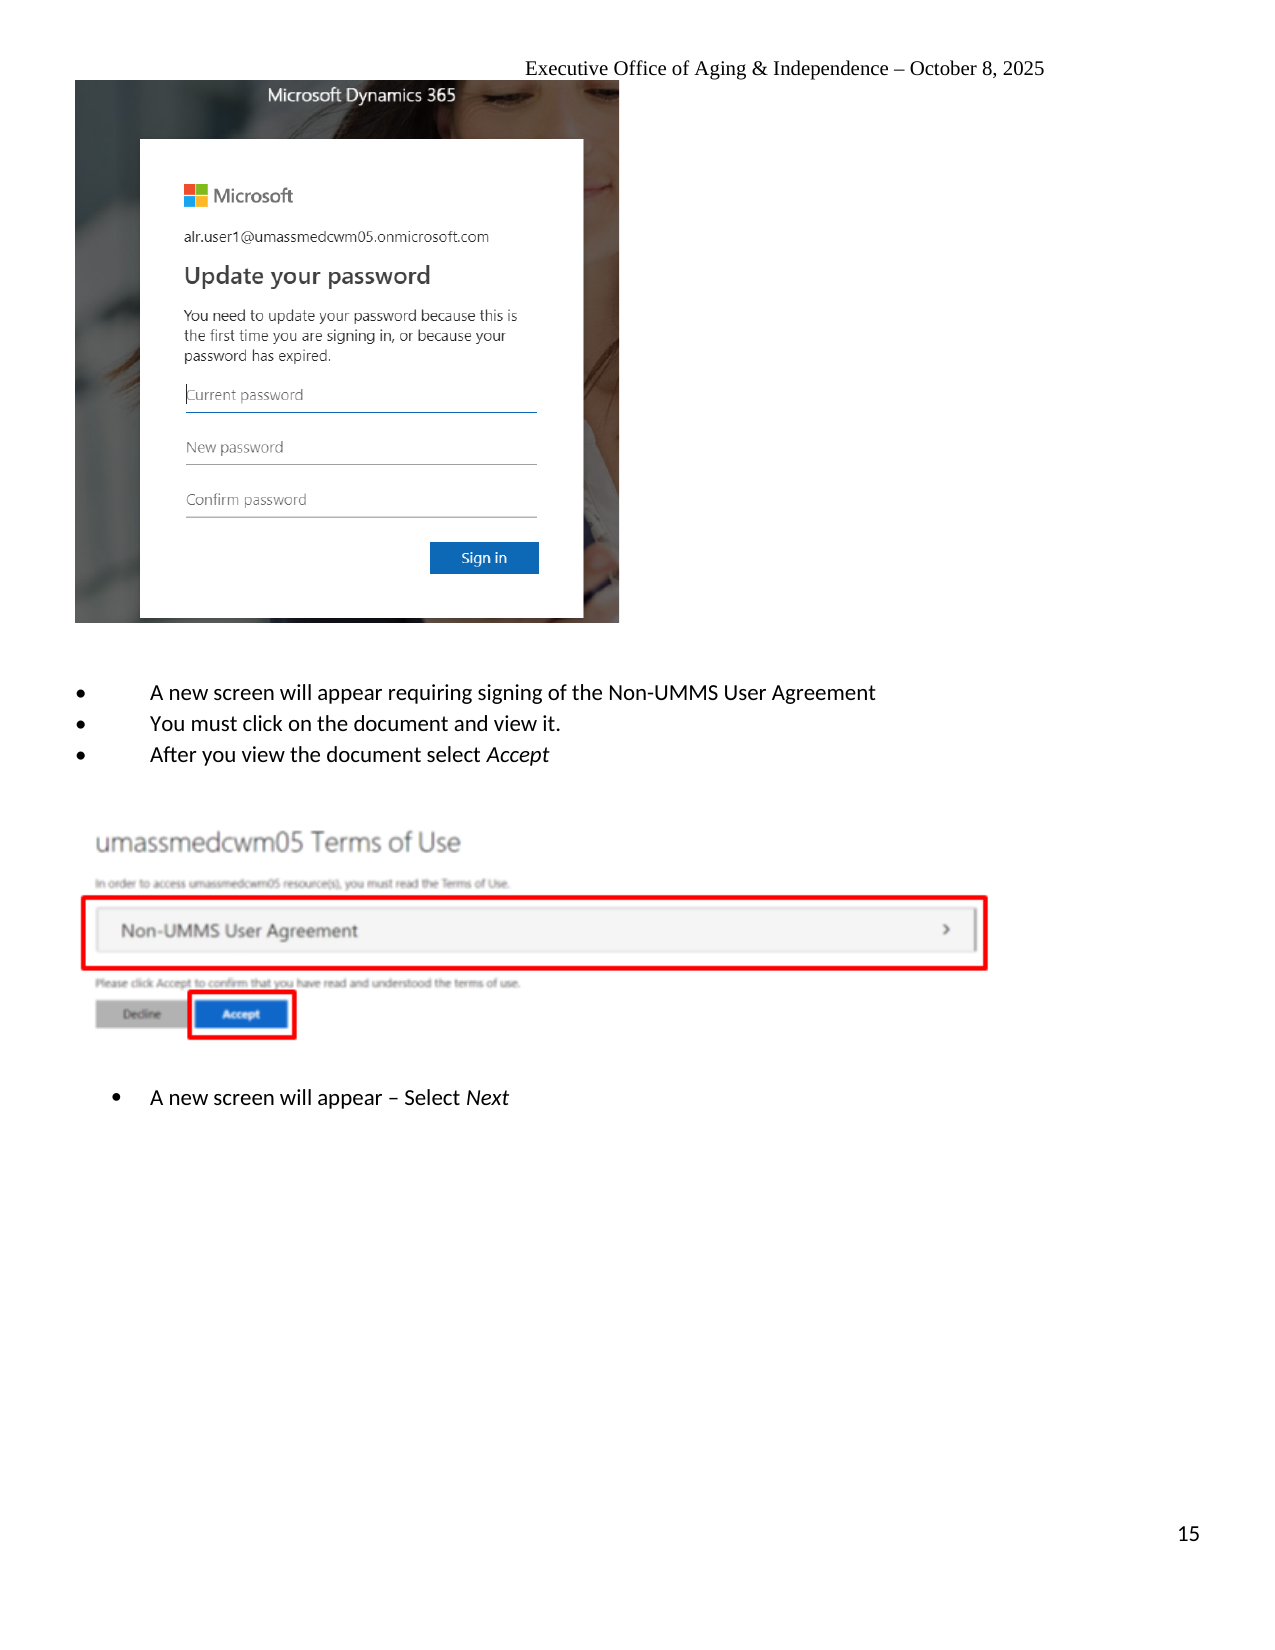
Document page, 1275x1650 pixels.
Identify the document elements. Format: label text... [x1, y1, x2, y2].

list A new screen will appear – Select Next [112, 1083, 1200, 1111]
list After you view the document select Accept [75, 740, 1200, 768]
picture [75, 820, 999, 1059]
list You must click on the document and view it. [75, 709, 1200, 737]
list A new screen will appear requiring signing of the Non-UMMS User Agreement [75, 678, 1200, 706]
